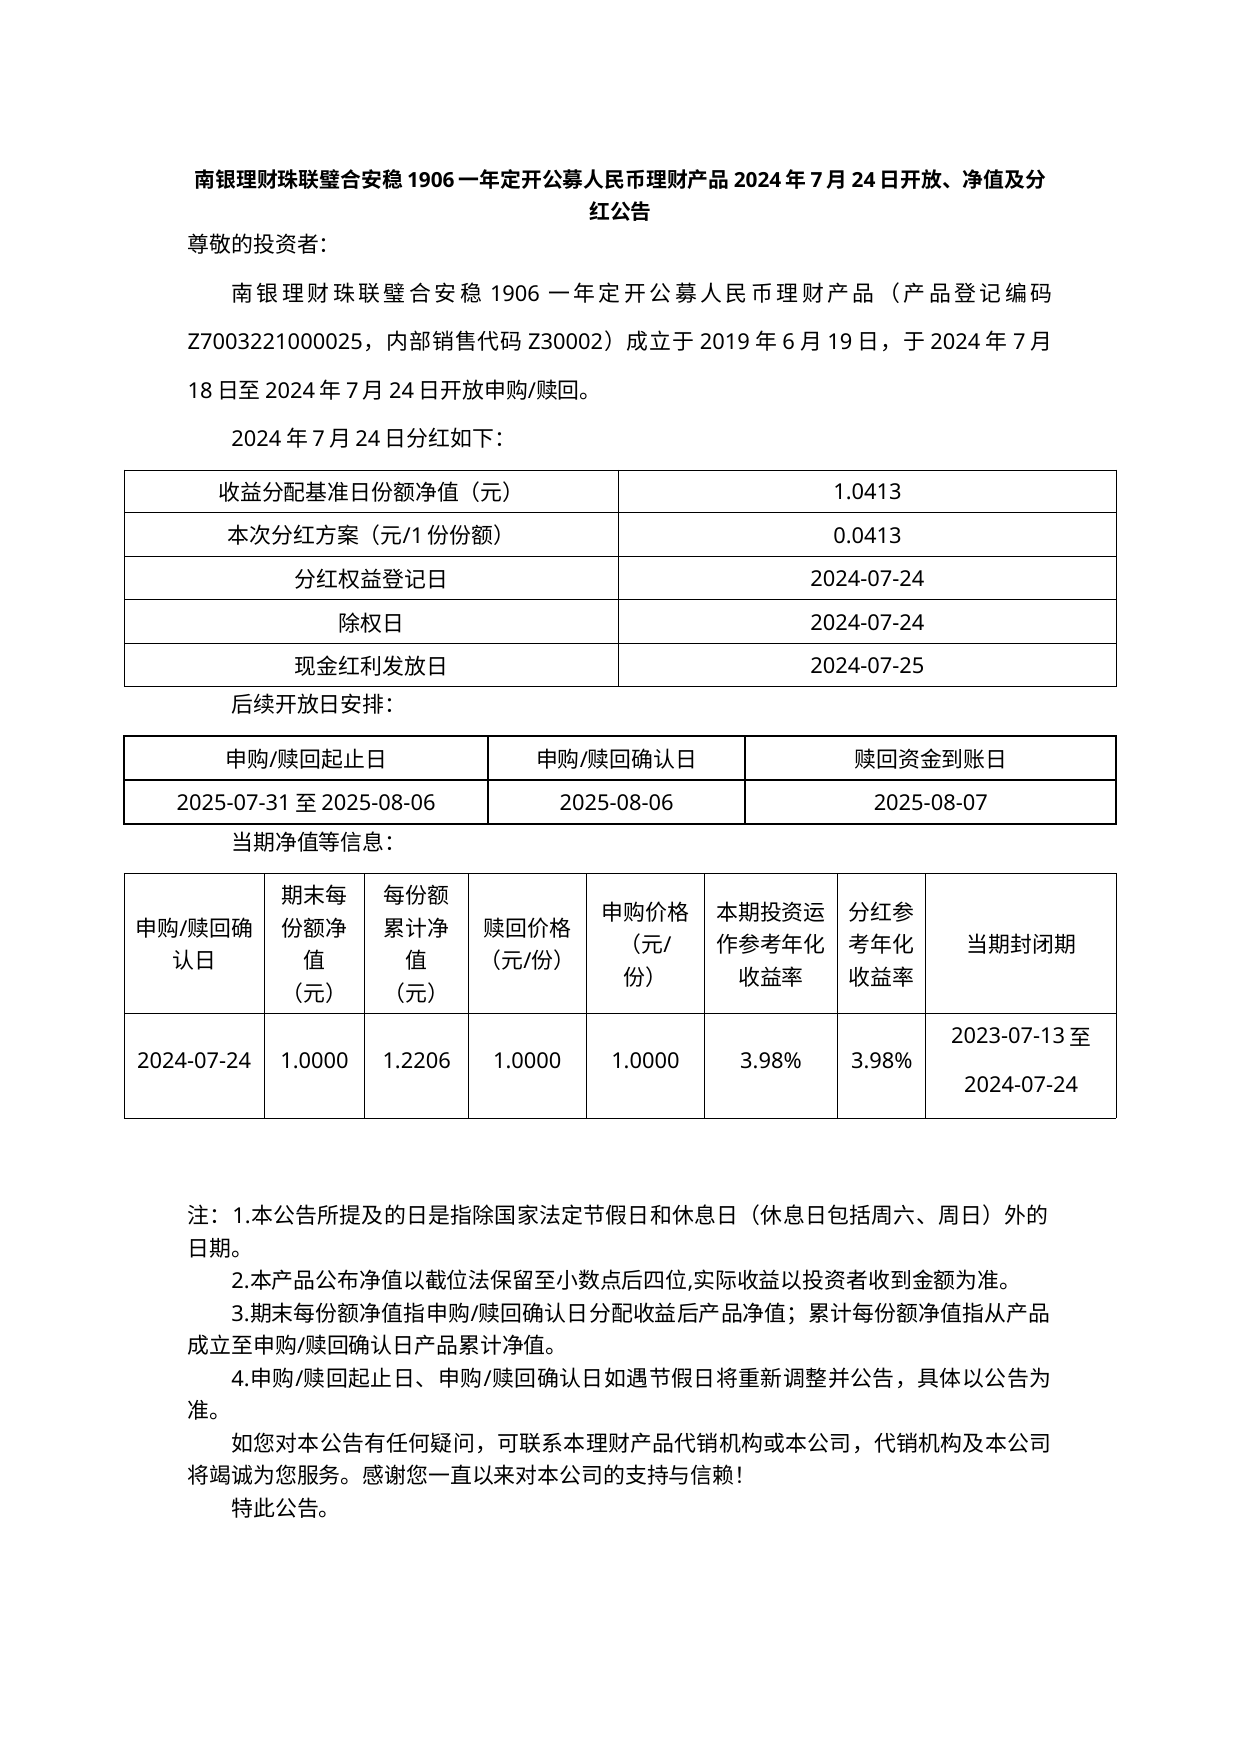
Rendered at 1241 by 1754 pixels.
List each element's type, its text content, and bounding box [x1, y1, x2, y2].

text 南银理财珠联璧合安稳1906一年定开公募人民币理财产品2024年7月24日开放、净值及分红公告 [187, 162, 1053, 227]
table_cell 现金红利发放日 [125, 644, 618, 686]
text 特此公告。 [187, 1491, 1053, 1523]
table_cell 2025-07-31至2025-08-06 [125, 781, 487, 823]
text 4.申购/赎回起止日、申购/赎回确认日如遇节假日将重新调整并公告，具体以公告为准。 [187, 1361, 1053, 1426]
table_cell 2025-08-07 [746, 781, 1115, 823]
table_cell 2023-07-13至2024-07-24 [926, 1014, 1116, 1118]
text 2024年7月24日分红如下： [187, 421, 1053, 454]
text 如您对本公告有任何疑问，可联系本理财产品代销机构或本公司，代销机构及本公司将竭诚为您服务。感谢您一直以来对本公司的支持与信赖！ [187, 1426, 1053, 1491]
table_cell 除权日 [125, 600, 618, 643]
table_header 收益分配基准日份额净值（元） [125, 471, 618, 512]
table_cell 2025-08-06 [489, 781, 744, 823]
table_cell 2024-07-24 [619, 557, 1116, 599]
table_header 1.0413 [619, 471, 1116, 512]
table_cell 3.98% [705, 1014, 837, 1118]
table_cell 分红权益登记日 [125, 557, 618, 599]
text 南银理财珠联璧合安稳1906一年定开公募人民币理财产品（产品登记编码Z7003221000025，内部销售代码Z30002）成立于2019年6月19日，于2024年7月18日至2024年7月24日开放申购/赎回。 [187, 275, 1053, 405]
table_header 每份额累计净值（元） [365, 874, 468, 1013]
table_header 本期投资运作参考年化收益率 [705, 874, 837, 1013]
table_header 赎回资金到账日 [746, 737, 1115, 779]
text 3.期末每份额净值指申购/赎回确认日分配收益后产品净值；累计每份额净值指从产品成立至申购/赎回确认日产品累计净值。 [187, 1296, 1053, 1361]
table_header 申购/赎回起止日 [125, 737, 487, 779]
table_cell 1.0000 [265, 1014, 364, 1118]
table_header 申购价格（元/份） [587, 874, 704, 1013]
table_header 申购/赎回确认日 [489, 737, 744, 779]
text 2.本产品公布净值以截位法保留至小数点后四位,实际收益以投资者收到金额为准。 [187, 1263, 1053, 1296]
table_cell 本次分红方案（元/1份份额） [125, 513, 618, 556]
table_cell 1.0000 [587, 1014, 704, 1118]
table_header 当期封闭期 [926, 874, 1116, 1013]
table_cell 0.0413 [619, 513, 1116, 556]
table_cell 1.2206 [365, 1014, 468, 1118]
table_cell 2024-07-24 [125, 1014, 264, 1118]
table_cell 1.0000 [469, 1014, 586, 1118]
text 尊敬的投资者： [187, 227, 1053, 259]
table_cell 2024-07-25 [619, 644, 1116, 686]
table_header 分红参考年化收益率 [838, 874, 925, 1013]
table_cell 3.98% [838, 1014, 925, 1118]
text 后续开放日安排： [187, 687, 1053, 719]
table_cell 2024-07-24 [619, 600, 1116, 643]
table_header 期末每份额净值（元） [265, 874, 364, 1013]
table_header 赎回价格（元/份） [469, 874, 586, 1013]
text 当期净值等信息： [187, 825, 1053, 857]
table_header 申购/赎回确认日 [125, 874, 264, 1013]
text 注：1.本公告所提及的日是指除国家法定节假日和休息日（休息日包括周六、周日）外的日期。 [187, 1198, 1053, 1263]
